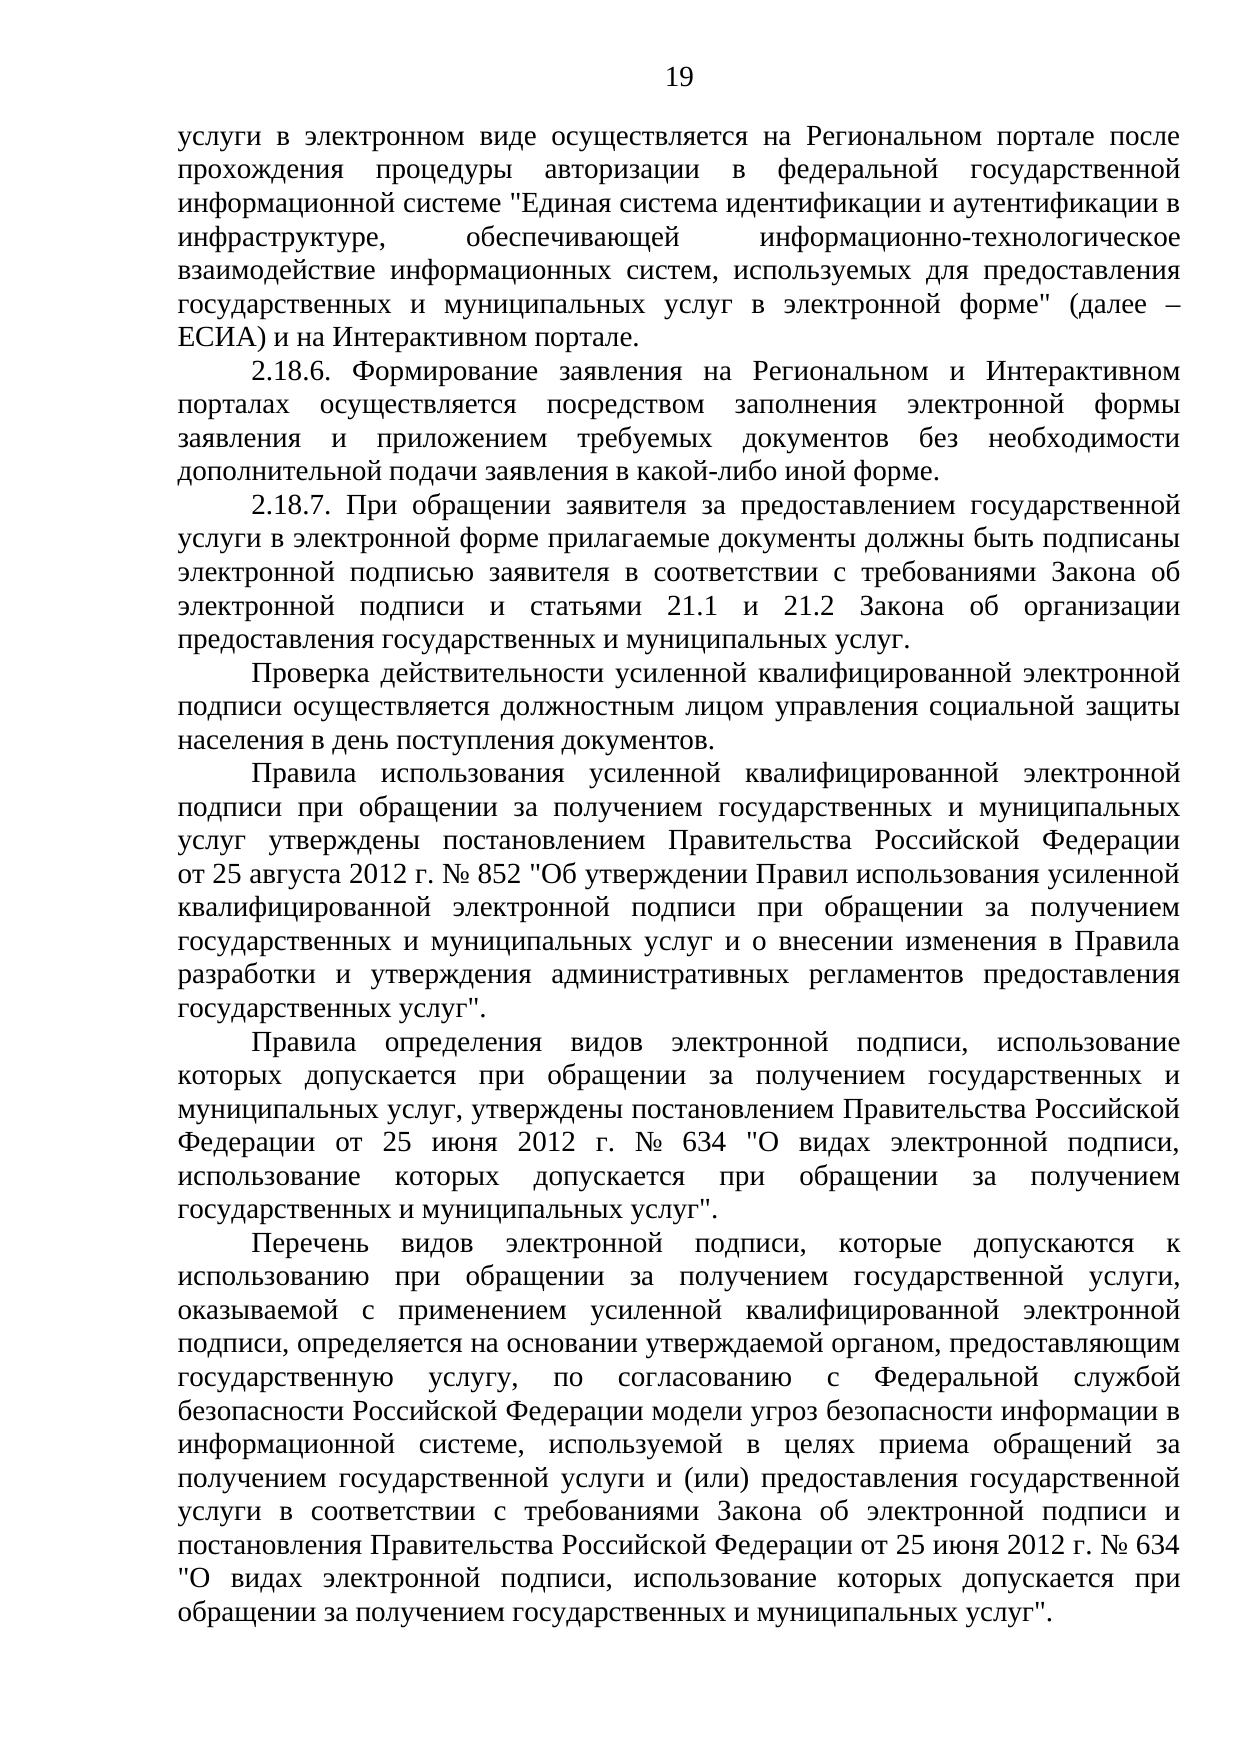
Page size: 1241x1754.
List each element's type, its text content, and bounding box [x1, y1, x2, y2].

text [177, 118, 1181, 353]
text Правила использования усиленной квалифицированной электронной подписи при обращении за получением государственных и муниципальных услуг утверждены постановлением Правительства Российской Федерации от 25 августа 2012 г. № 852 "Об утверждении Правил использования усиленной квалифицированной электронной подписи при обращении за получением государственных и муниципальных услуг и о внесении изменения в Правила разработки и утверждения административных регламентов предоставления государственных услуг". [177, 755, 1181, 1024]
text 2.18.6. Формирование заявления на Региональном и Интерактивном порталах осуществляется посредством заполнения электронной формы заявления и приложением требуемых документов без необходимости дополнительной подачи заявления в какой-либо иной форме. [177, 353, 1181, 487]
text Перечень видов электронной подписи, которые допускаются к использованию при обращении за получением государственной услуги, оказываемой с применением усиленной квалифицированной электронной подписи, определяется на основании утверждаемой органом, предоставляющим государственную услугу, по согласованию с Федеральной службой безопасности Российской Федерации модели угроз безопасности информации в информационной системе, используемой в целях приема обращений за получением государственной услуги и (или) предоставления государственной услуги в соответствии с требованиями Закона об электронной подписи и постановления Правительства Российской Федерации от 25 июня 2012 г. № 634 "О видах электронной подписи, использование которых допускается при обращении за получением государственных и муниципальных услуг". [177, 1225, 1181, 1627]
text 2.18.7. При обращении заявителя за предоставлением государственной услуги в электронной форме прилагаемые документы должны быть подписаны электронной подписью заявителя в соответствии с требованиями Закона об электронной подписи и статьями 21.1 и 21.2 Закона об организации предоставления государственных и муниципальных услуг. [177, 487, 1181, 655]
text Проверка действительности усиленной квалифицированной электронной подписи осуществляется должностным лицом управления социальной защиты населения в день поступления документов. [177, 655, 1181, 755]
text Правила определения видов электронной подписи, использование которых допускается при обращении за получением государственных и муниципальных услуг, утверждены постановлением Правительства Российской Федерации от 25 июня 2012 г. № 634 "О видах электронной подписи, использование которых допускается при обращении за получением государственных и муниципальных услуг". [177, 1024, 1181, 1225]
